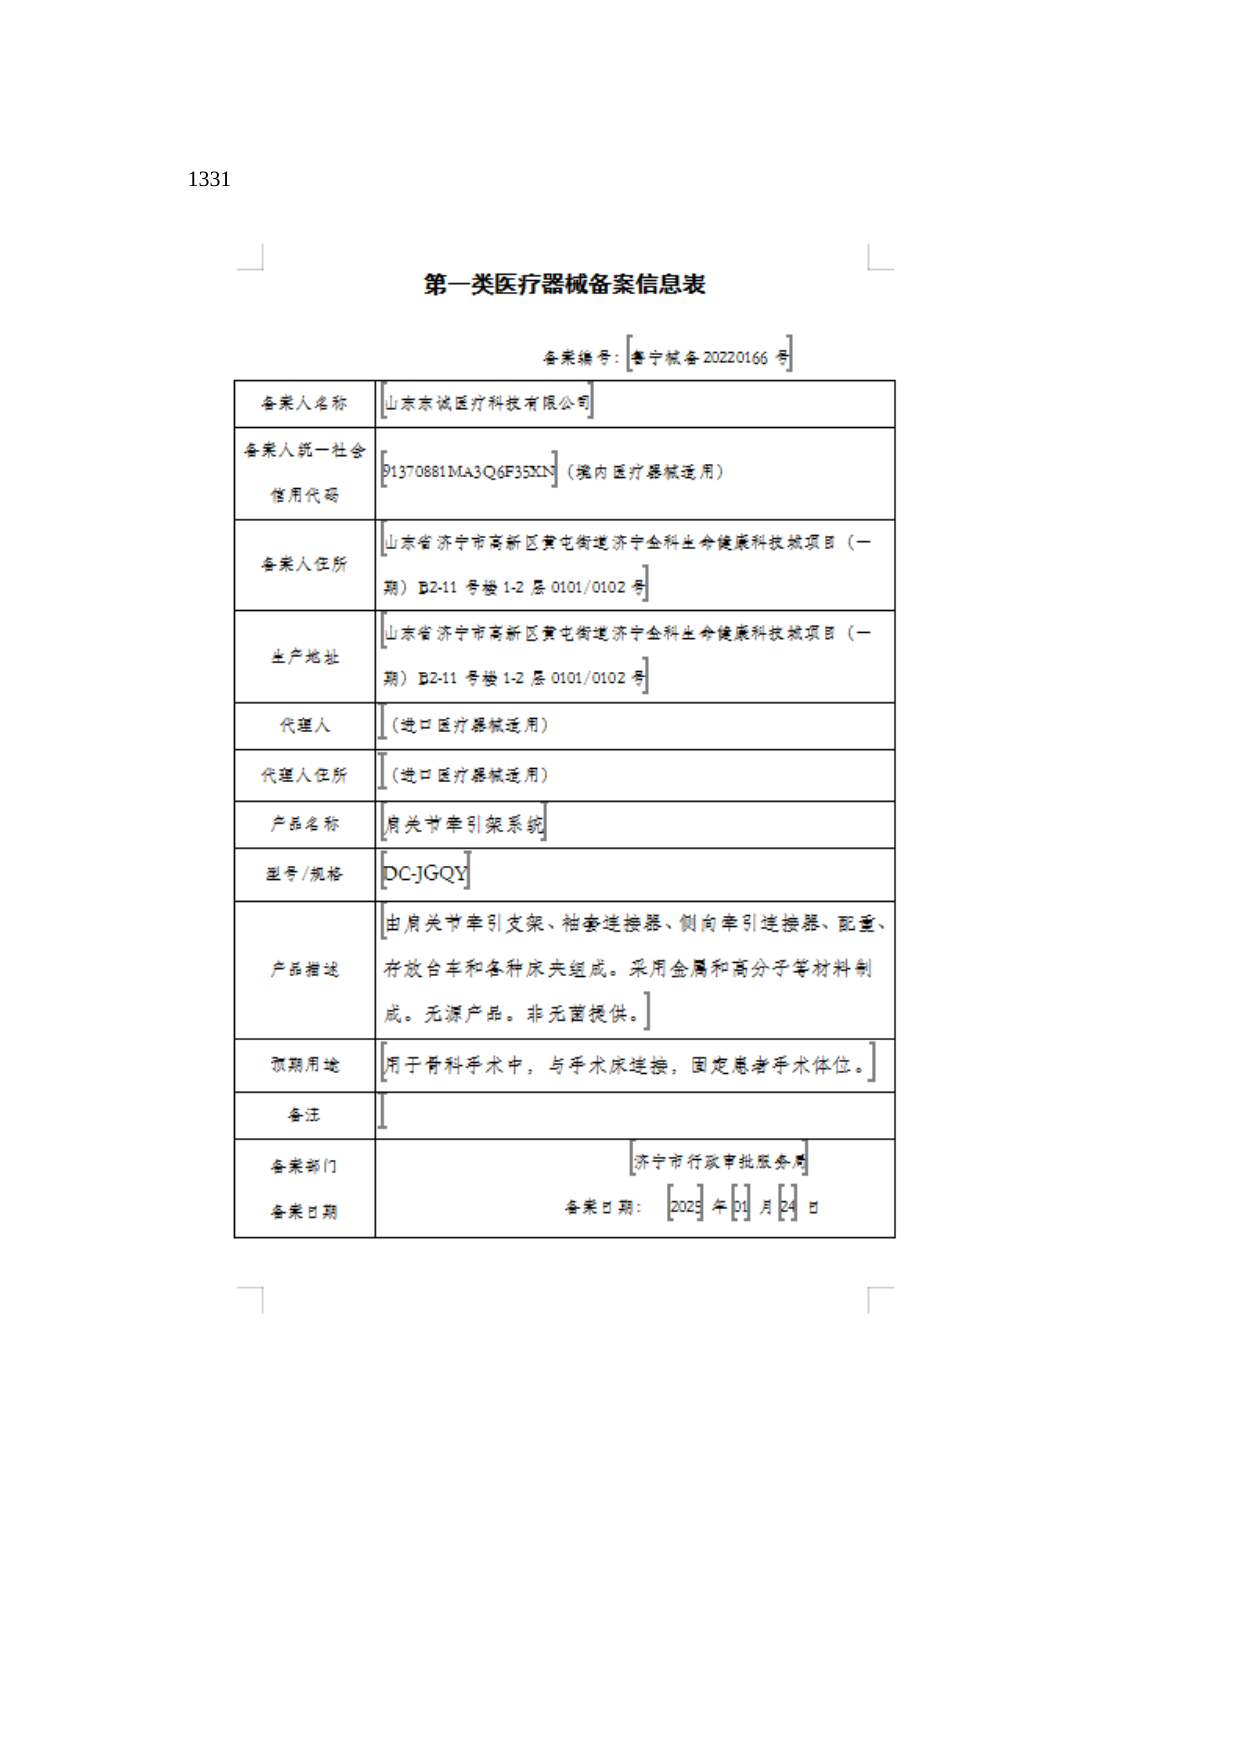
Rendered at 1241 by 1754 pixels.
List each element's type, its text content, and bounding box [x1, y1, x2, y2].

picture [187, 194, 954, 1331]
text 1331 [187, 162, 1053, 194]
